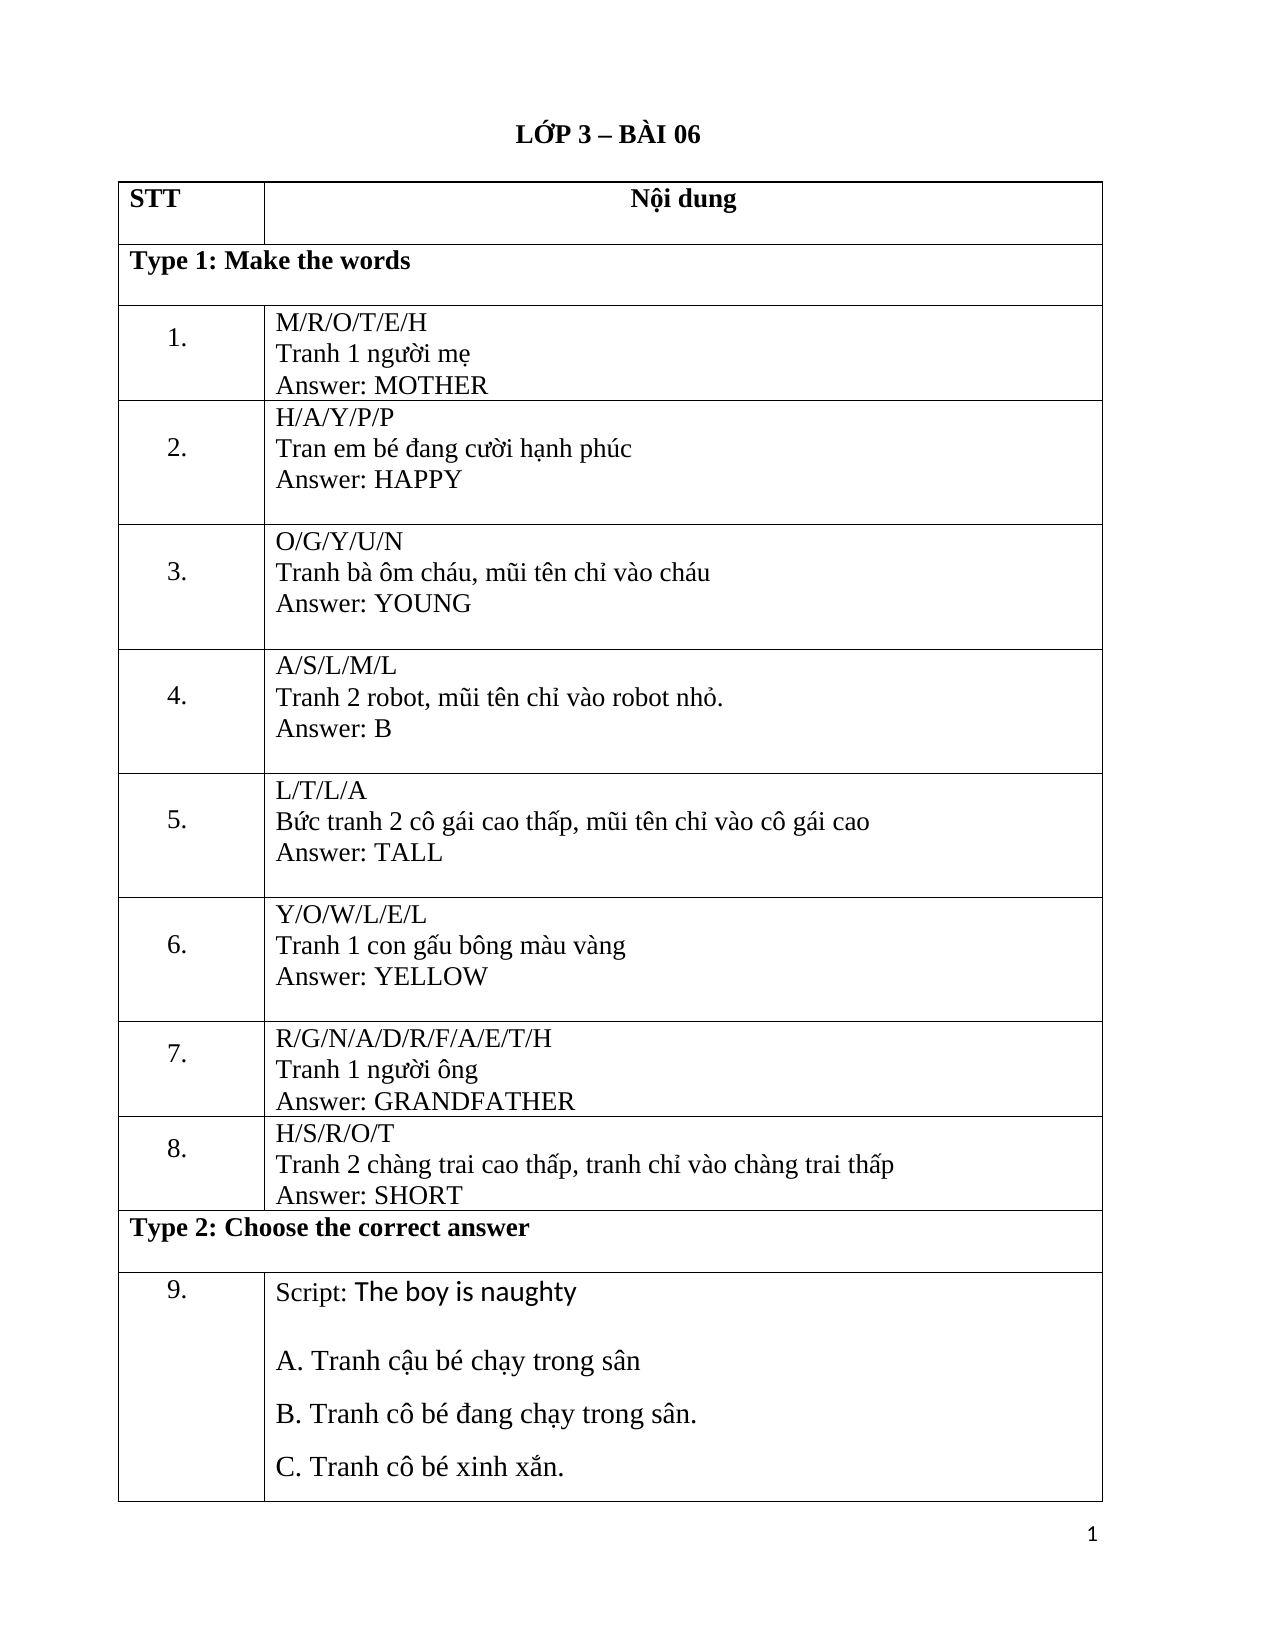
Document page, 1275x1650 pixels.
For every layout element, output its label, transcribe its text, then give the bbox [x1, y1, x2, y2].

table_cell O/G/Y/U/N Tranh bà ôm cháu, mũi tên chỉ vào cháu Answer: YOUNG [265, 525, 1102, 648]
table_cell A/S/L/M/L Tranh 2 robot, mũi tên chỉ vào robot nhỏ. Answer: B [265, 650, 1102, 773]
table_cell [119, 1022, 264, 1116]
table_cell Type 1: Make the words [119, 245, 1102, 305]
table_cell Type 2: Choose the correct answer [119, 1211, 1102, 1272]
table_cell [119, 774, 264, 897]
table_cell R/G/N/A/D/R/F/A/E/T/H Tranh 1 người ông Answer: GRANDFATHER [265, 1022, 1102, 1116]
table_cell [119, 525, 264, 648]
table_cell M/R/O/T/E/H Tranh 1 người mẹ Answer: MOTHER [265, 306, 1102, 400]
text LỚP 3 – BÀI 06 [118, 118, 1098, 149]
table_header STT [119, 183, 264, 243]
table_cell [119, 401, 264, 524]
table_header Nội dung [265, 183, 1102, 243]
table_cell [119, 650, 264, 773]
table_cell H/A/Y/P/P Tran em bé đang cười hạnh phúc Answer: HAPPY [265, 401, 1102, 524]
table_cell Y/O/W/L/E/L Tranh 1 con gấu bông màu vàng Answer: YELLOW [265, 898, 1102, 1021]
table_cell [119, 1117, 264, 1210]
table_cell [119, 898, 264, 1021]
table_cell [119, 1273, 264, 1501]
table_cell [119, 306, 264, 400]
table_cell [265, 1273, 1102, 1501]
table_cell L/T/L/A Bức tranh 2 cô gái cao thấp, mũi tên chỉ vào cô gái cao Answer: TALL [265, 774, 1102, 897]
table_cell H/S/R/O/T Tranh 2 chàng trai cao thấp, tranh chỉ vào chàng trai thấp Answer: SHORT [265, 1117, 1102, 1210]
